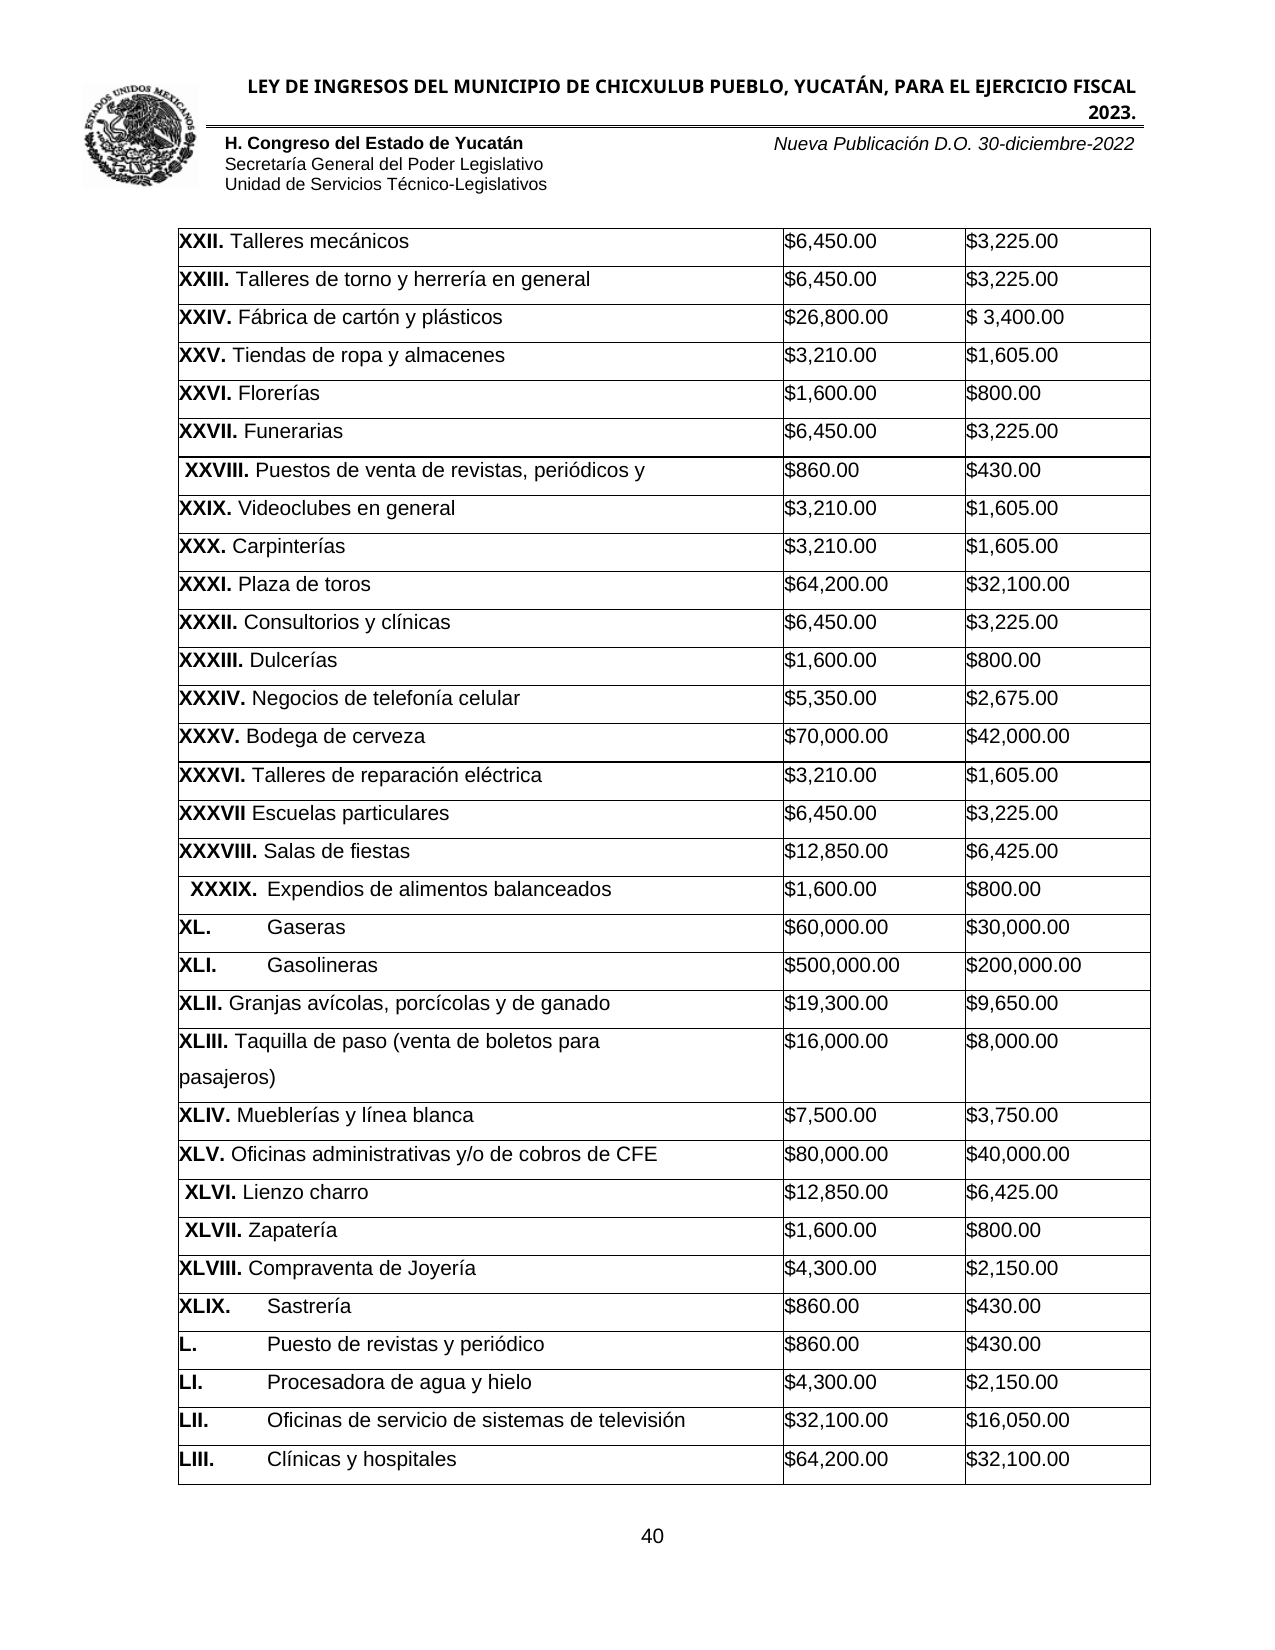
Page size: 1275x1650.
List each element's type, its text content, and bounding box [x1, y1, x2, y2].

table_cell XLVII. Zapatería [179, 1218, 783, 1255]
table_cell $6,450.00 [784, 229, 965, 266]
table_cell LI. Procesadora de agua y hielo [179, 1370, 783, 1407]
table_cell $1,605.00 [966, 496, 1150, 533]
table_cell L. Puesto de revistas y periódico [179, 1332, 783, 1369]
table_cell XXXIX. Expendios de alimentos balanceados [179, 877, 783, 914]
table_cell XXIX. Videoclubes en general [179, 496, 783, 533]
table_cell $30,000.00 [966, 915, 1150, 952]
table_cell $6,450.00 [784, 419, 965, 456]
table_cell $70,000.00 [784, 724, 965, 761]
table_cell $4,300.00 [784, 1370, 965, 1407]
table_cell $4,300.00 [784, 1256, 965, 1293]
table_cell XXXII. Consultorios y clínicas [179, 610, 783, 647]
table_cell $64,200.00 [784, 1446, 965, 1483]
table_cell $2,675.00 [966, 686, 1150, 723]
table_cell $19,300.00 [784, 991, 965, 1028]
table_cell LIII. Clínicas y hospitales [179, 1446, 783, 1483]
table_cell $3,225.00 [966, 229, 1150, 266]
table_cell $3,225.00 [966, 419, 1150, 456]
table_cell $1,605.00 [966, 763, 1150, 799]
table_cell $60,000.00 [784, 915, 965, 952]
table_cell $16,000.00 [784, 1029, 965, 1102]
table_cell $1,600.00 [784, 1218, 965, 1255]
table_cell $32,100.00 [966, 1446, 1150, 1483]
table_cell $6,425.00 [966, 839, 1150, 876]
table_cell $2,150.00 [966, 1256, 1150, 1293]
table_cell $500,000.00 [784, 953, 965, 990]
table_cell $ 3,400.00 [966, 305, 1150, 342]
table_cell $6,450.00 [784, 267, 965, 304]
table_cell XXXVII Escuelas particulares [179, 801, 783, 838]
table_cell $800.00 [966, 381, 1150, 418]
table_cell XXX. Carpinterías [179, 534, 783, 571]
table_cell $3,210.00 [784, 496, 965, 533]
table_cell XXXI. Plaza de toros [179, 572, 783, 609]
table_cell $9,650.00 [966, 991, 1150, 1028]
table_cell $1,605.00 [966, 343, 1150, 380]
table_cell $8,000.00 [966, 1029, 1150, 1102]
table_cell $1,600.00 [784, 381, 965, 418]
table_cell $1,600.00 [784, 648, 965, 685]
table_cell XXVIII. Puestos de venta de revistas, periódicos y [179, 458, 783, 494]
table_cell $200,000.00 [966, 953, 1150, 990]
table_cell XXXIII. Dulcerías [179, 648, 783, 685]
table_cell $860.00 [784, 1294, 965, 1331]
table_cell XXVI. Florerías [179, 381, 783, 418]
table_cell $32,100.00 [966, 572, 1150, 609]
table_cell $2,150.00 [966, 1370, 1150, 1407]
table_cell $26,800.00 [784, 305, 965, 342]
table_cell XXXV. Bodega de cerveza [179, 724, 783, 761]
table_cell $860.00 [784, 458, 965, 494]
table_cell XLI. Gasolineras [179, 953, 783, 990]
table_cell LII. Oficinas de servicio de sistemas de televisión [179, 1408, 783, 1445]
table_cell $40,000.00 [966, 1141, 1150, 1178]
table_cell XXXVI. Talleres de reparación eléctrica [179, 763, 783, 799]
table_cell $12,850.00 [784, 1180, 965, 1217]
table_cell $7,500.00 [784, 1103, 965, 1140]
table_cell XLIX. Sastrería [179, 1294, 783, 1331]
table_cell $6,425.00 [966, 1180, 1150, 1217]
table_cell $12,850.00 [784, 839, 965, 876]
table_cell $3,225.00 [966, 267, 1150, 304]
table_cell XLIV. Mueblerías y línea blanca [179, 1103, 783, 1140]
table_cell $6,450.00 [784, 801, 965, 838]
table_cell $64,200.00 [784, 572, 965, 609]
table_cell $5,350.00 [784, 686, 965, 723]
table_cell $1,605.00 [966, 534, 1150, 571]
table_cell $3,210.00 [784, 763, 965, 799]
table_cell $6,450.00 [784, 610, 965, 647]
table_cell $800.00 [966, 877, 1150, 914]
table_cell XXV. Tiendas de ropa y almacenes [179, 343, 783, 380]
table_cell $3,750.00 [966, 1103, 1150, 1140]
table_cell $42,000.00 [966, 724, 1150, 761]
table_cell XXIII. Talleres de torno y herrería en general [179, 267, 783, 304]
table_cell XLVI. Lienzo charro [179, 1180, 783, 1217]
table_cell XLVIII. Compraventa de Joyería [179, 1256, 783, 1293]
table_cell XXII. Talleres mecánicos [179, 229, 783, 266]
table_cell $3,225.00 [966, 610, 1150, 647]
table_cell $3,225.00 [966, 801, 1150, 838]
table_cell XXXVIII. Salas de fiestas [179, 839, 783, 876]
table_cell XLII. Granjas avícolas, porcícolas y de ganado [179, 991, 783, 1028]
table_cell XXXIV. Negocios de telefonía celular [179, 686, 783, 723]
table_cell $80,000.00 [784, 1141, 965, 1178]
table_cell XLIII. Taquilla de paso (venta de boletos para pasajeros) [179, 1029, 783, 1102]
table_cell XXVII. Funerarias [179, 419, 783, 456]
table_cell XXIV. Fábrica de cartón y plásticos [179, 305, 783, 342]
table_cell XLV. Oficinas administrativas y/o de cobros de CFE [179, 1141, 783, 1178]
table_cell $430.00 [966, 458, 1150, 494]
table_cell $16,050.00 [966, 1408, 1150, 1445]
table_cell $430.00 [966, 1294, 1150, 1331]
table_cell $800.00 [966, 1218, 1150, 1255]
table_cell XL. Gaseras [179, 915, 783, 952]
table_cell $800.00 [966, 648, 1150, 685]
table_cell $3,210.00 [784, 534, 965, 571]
table_cell $3,210.00 [784, 343, 965, 380]
table_cell $860.00 [784, 1332, 965, 1369]
table_cell $430.00 [966, 1332, 1150, 1369]
table_cell $32,100.00 [784, 1408, 965, 1445]
table_cell $1,600.00 [784, 877, 965, 914]
